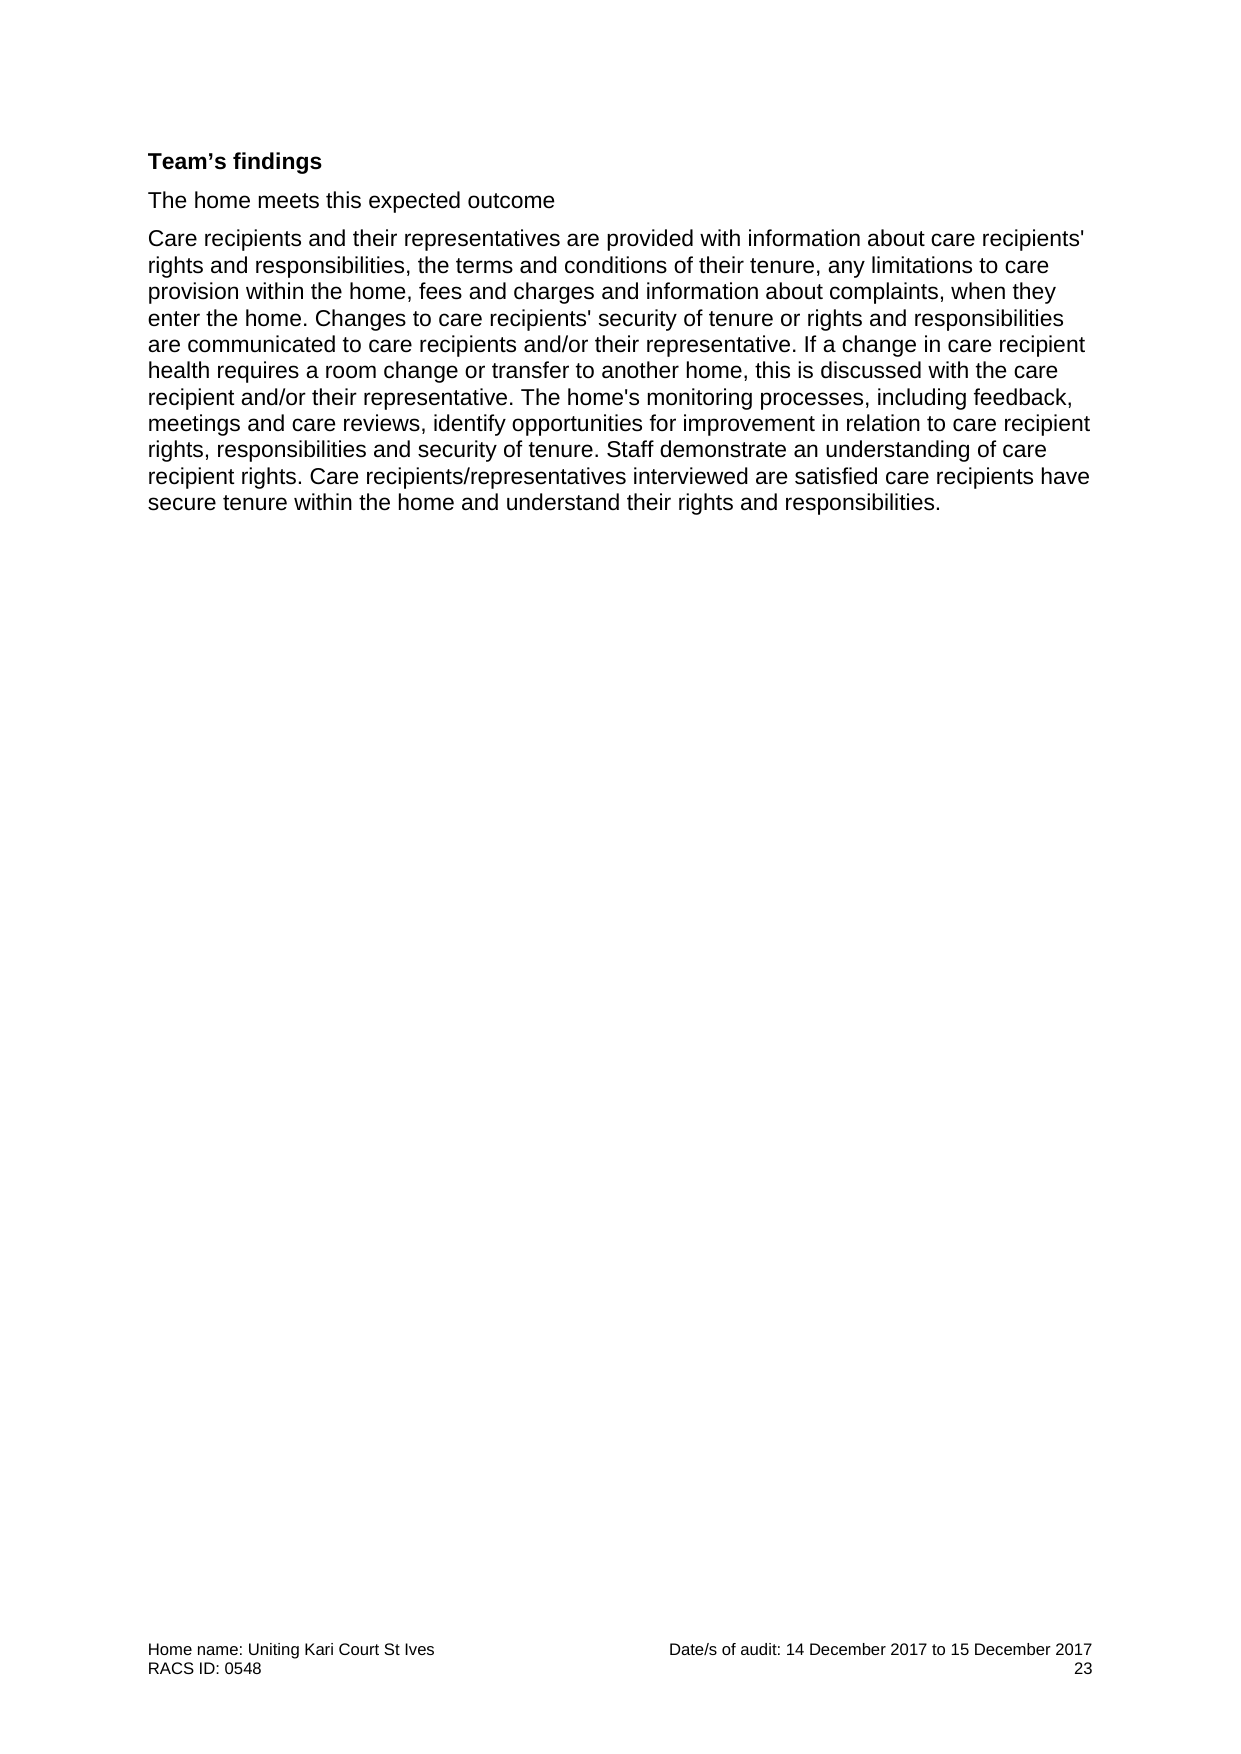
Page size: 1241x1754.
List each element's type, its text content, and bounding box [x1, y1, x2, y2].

text Care recipients and their representatives are provided with information about care recipients' rights and responsibilities, the terms and conditions of their tenure, any limitations to care provision within the home, fees and charges and information about complaints, when they enter the home. Changes to care recipients' security of tenure or rights and responsibilities are communicated to care recipients and/or their representative. If a change in care recipient health requires a room change or transfer to another home, this is discussed with the care recipient and/or their representative. The home's monitoring processes, including feedback, meetings and care reviews, identify opportunities for improvement in relation to care recipient rights, responsibilities and security of tenure. Staff demonstrate an understanding of care recipient rights. Care recipients/representatives interviewed are satisfied care recipients have secure tenure within the home and understand their rights and responsibilities. [148, 225, 1092, 515]
text The home meets this expected outcome [148, 187, 1092, 213]
text Team’s findings [148, 148, 1092, 174]
